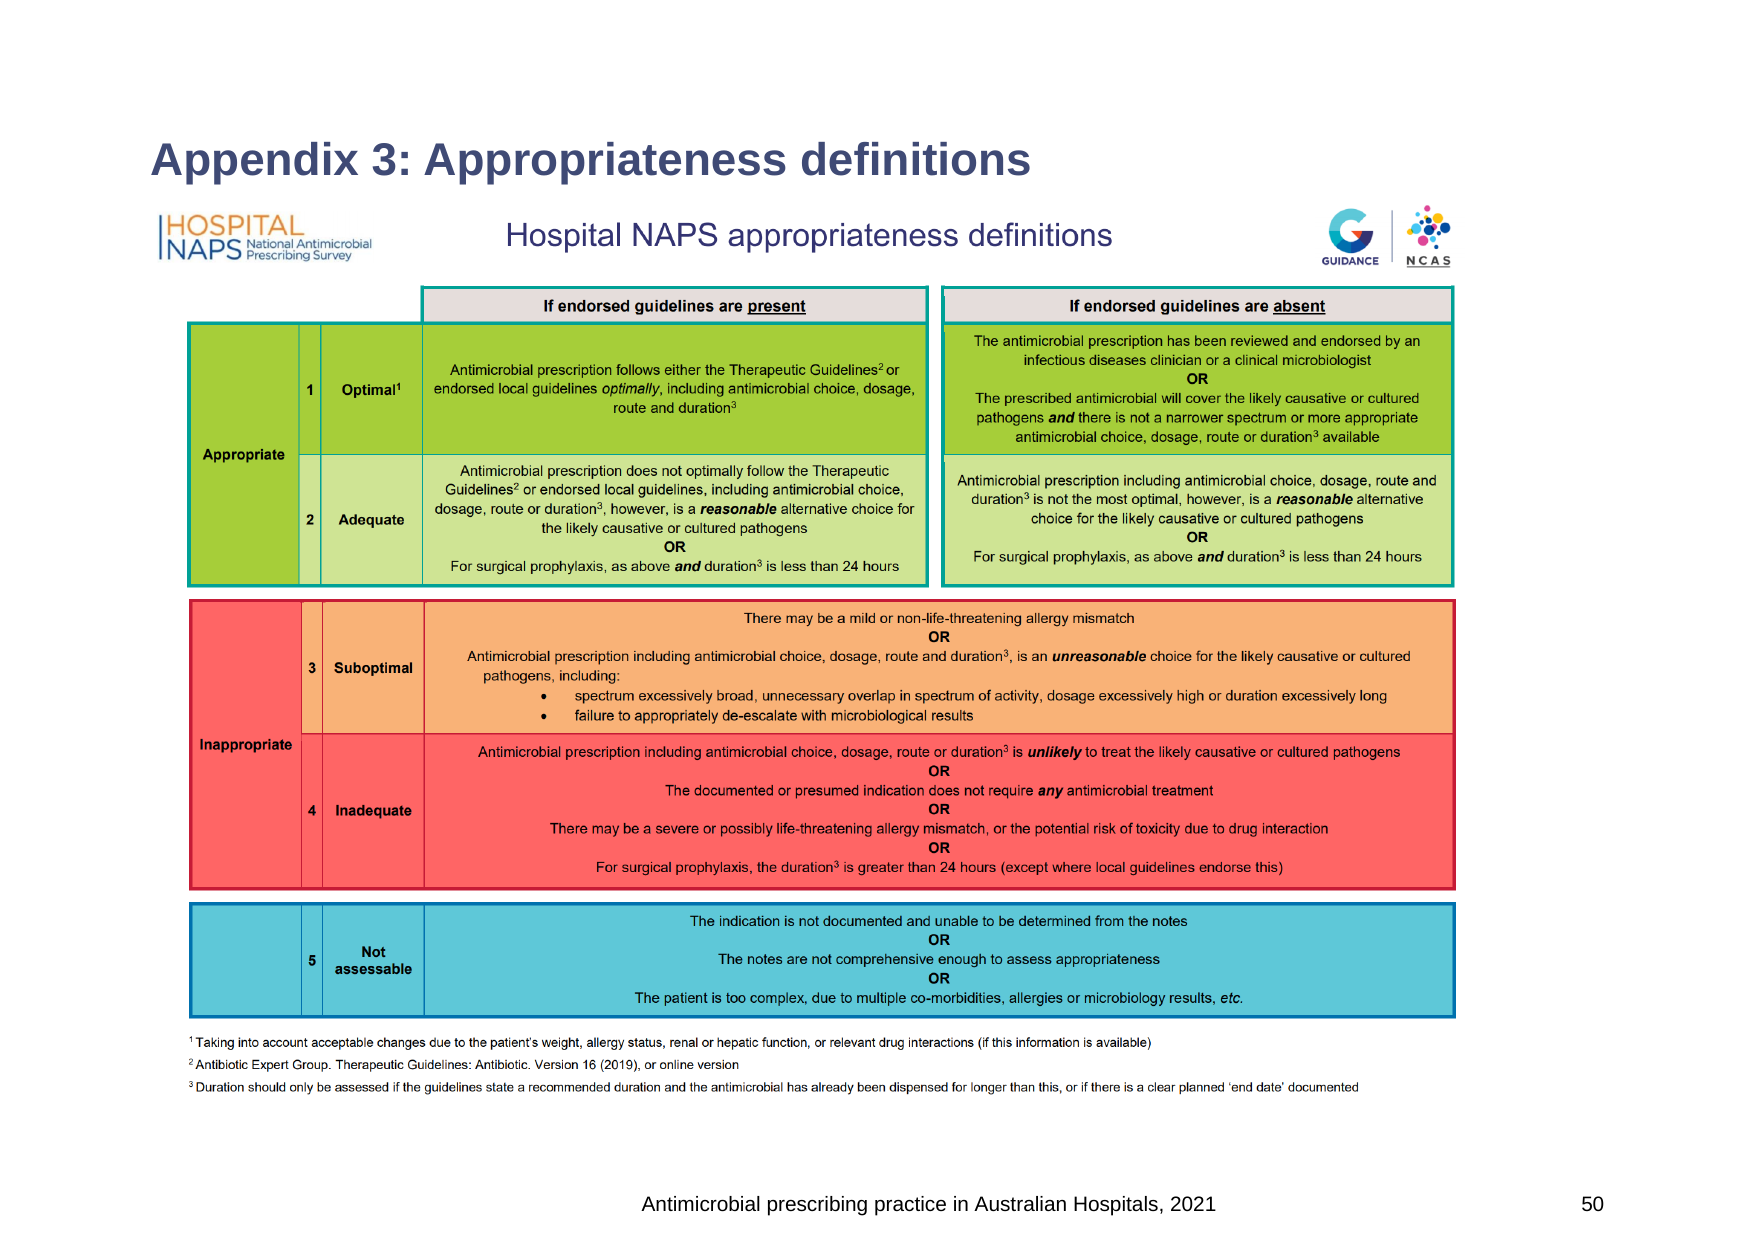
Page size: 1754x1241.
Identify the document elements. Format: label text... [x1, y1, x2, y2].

picture [150, 198, 1473, 1101]
subtitle Appendix 3: Appropriateness definitions [150, 133, 1604, 186]
